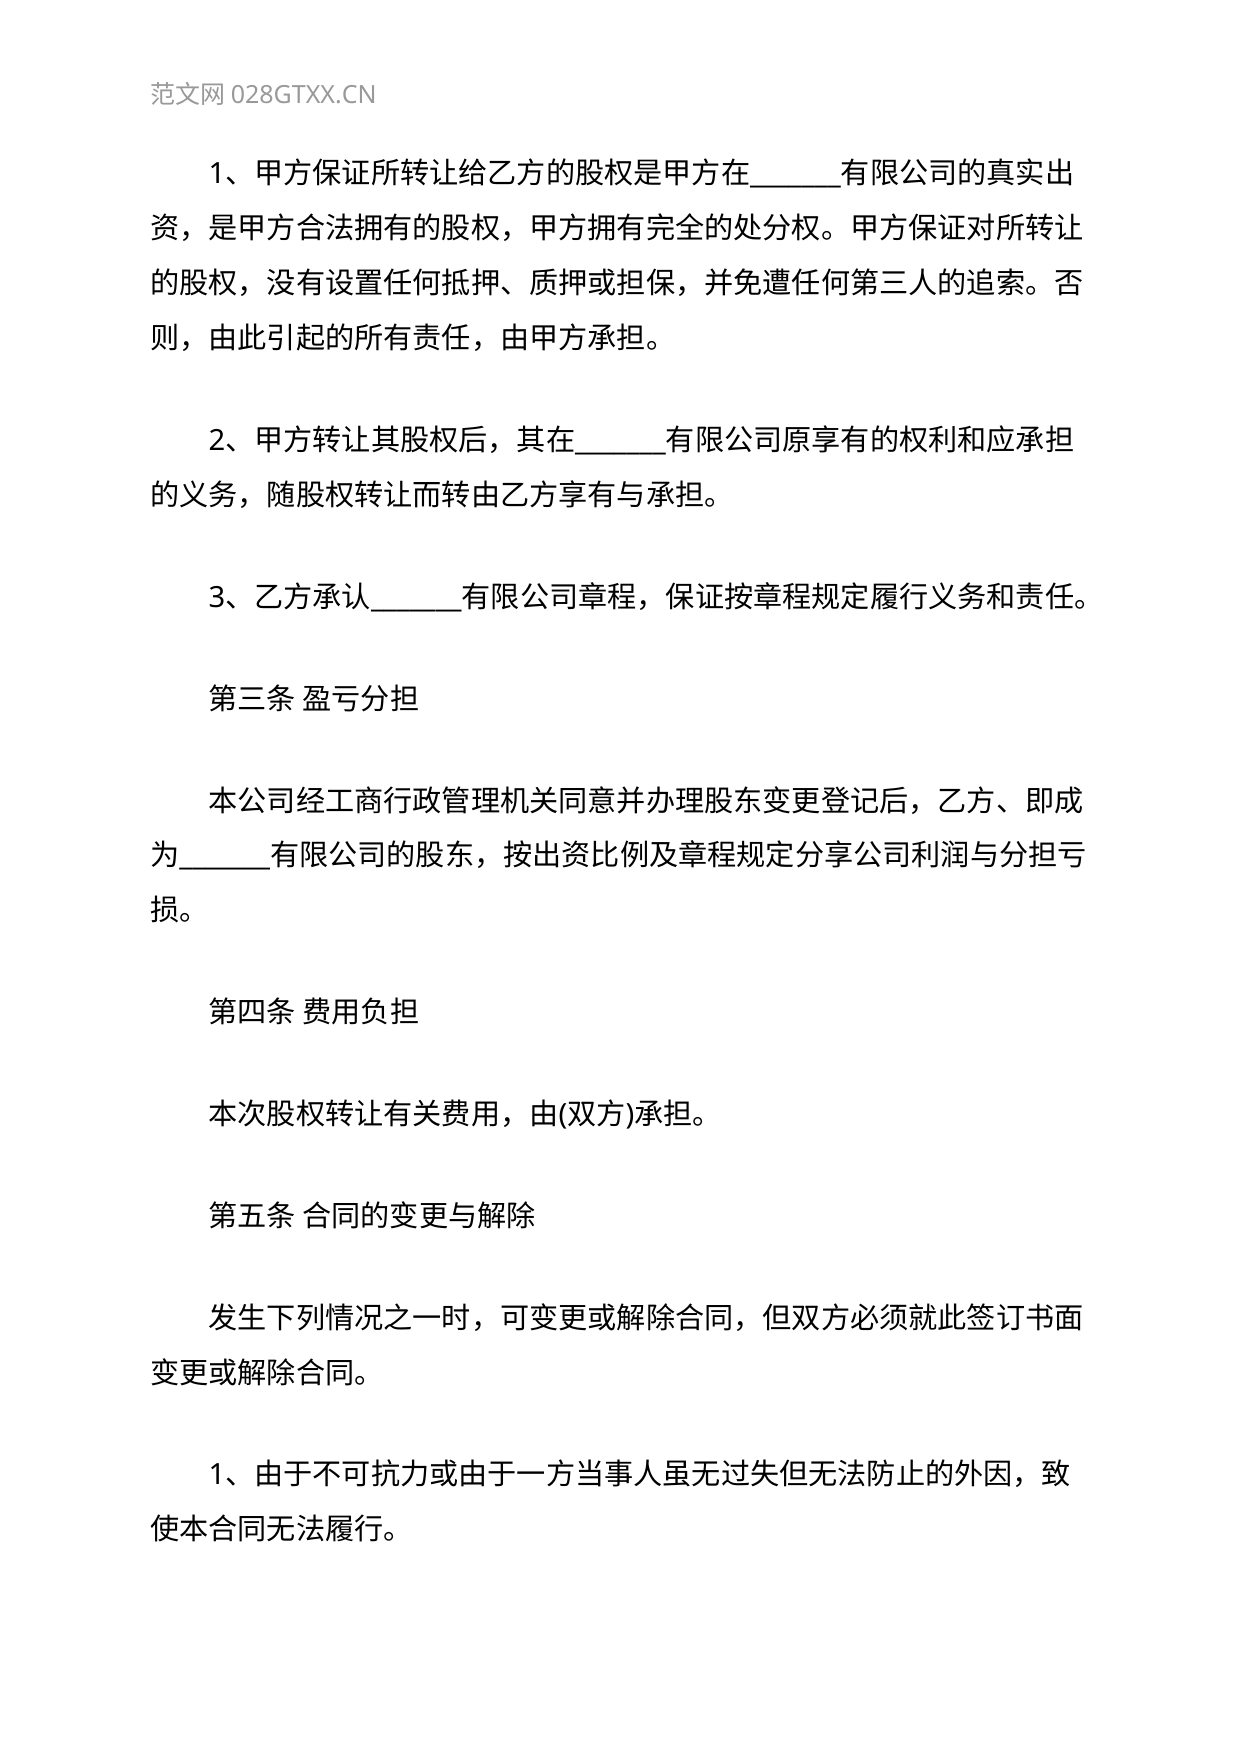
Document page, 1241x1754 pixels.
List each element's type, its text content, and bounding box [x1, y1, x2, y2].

text 第四条 费用负担 [150, 989, 1090, 1031]
text 3、乙方承认_______有限公司章程，保证按章程规定履行义务和责任。 [150, 573, 1090, 616]
text 第三条 盈亏分担 [150, 675, 1090, 718]
text 2、甲方转让其股权后，其在_______有限公司原享有的权利和应承担的义务，随股权转让而转由乙方享有与承担。 [150, 417, 1090, 514]
text 1、由于不可抗力或由于一方当事人虽无过失但无法防止的外因，致使本合同无法履行。 [150, 1451, 1090, 1548]
text 本次股权转让有关费用，由(双方)承担。 [150, 1091, 1090, 1133]
text 发生下列情况之一时，可变更或解除合同，但双方必须就此签订书面变更或解除合同。 [150, 1294, 1090, 1391]
text 本公司经工商行政管理机关同意并办理股东变更登记后，乙方、即成为_______有限公司的股东，按出资比例及章程规定分享公司利润与分担亏损。 [150, 777, 1090, 929]
text 1、甲方保证所转让给乙方的股权是甲方在_______有限公司的真实出资，是甲方合法拥有的股权，甲方拥有完全的处分权。甲方保证对所转让的股权，没有设置任何抵押、质押或担保，并免遭任何第三人的追索。否则，由此引起的所有责任，由甲方承担。 [150, 150, 1090, 357]
text 第五条 合同的变更与解除 [150, 1192, 1090, 1235]
